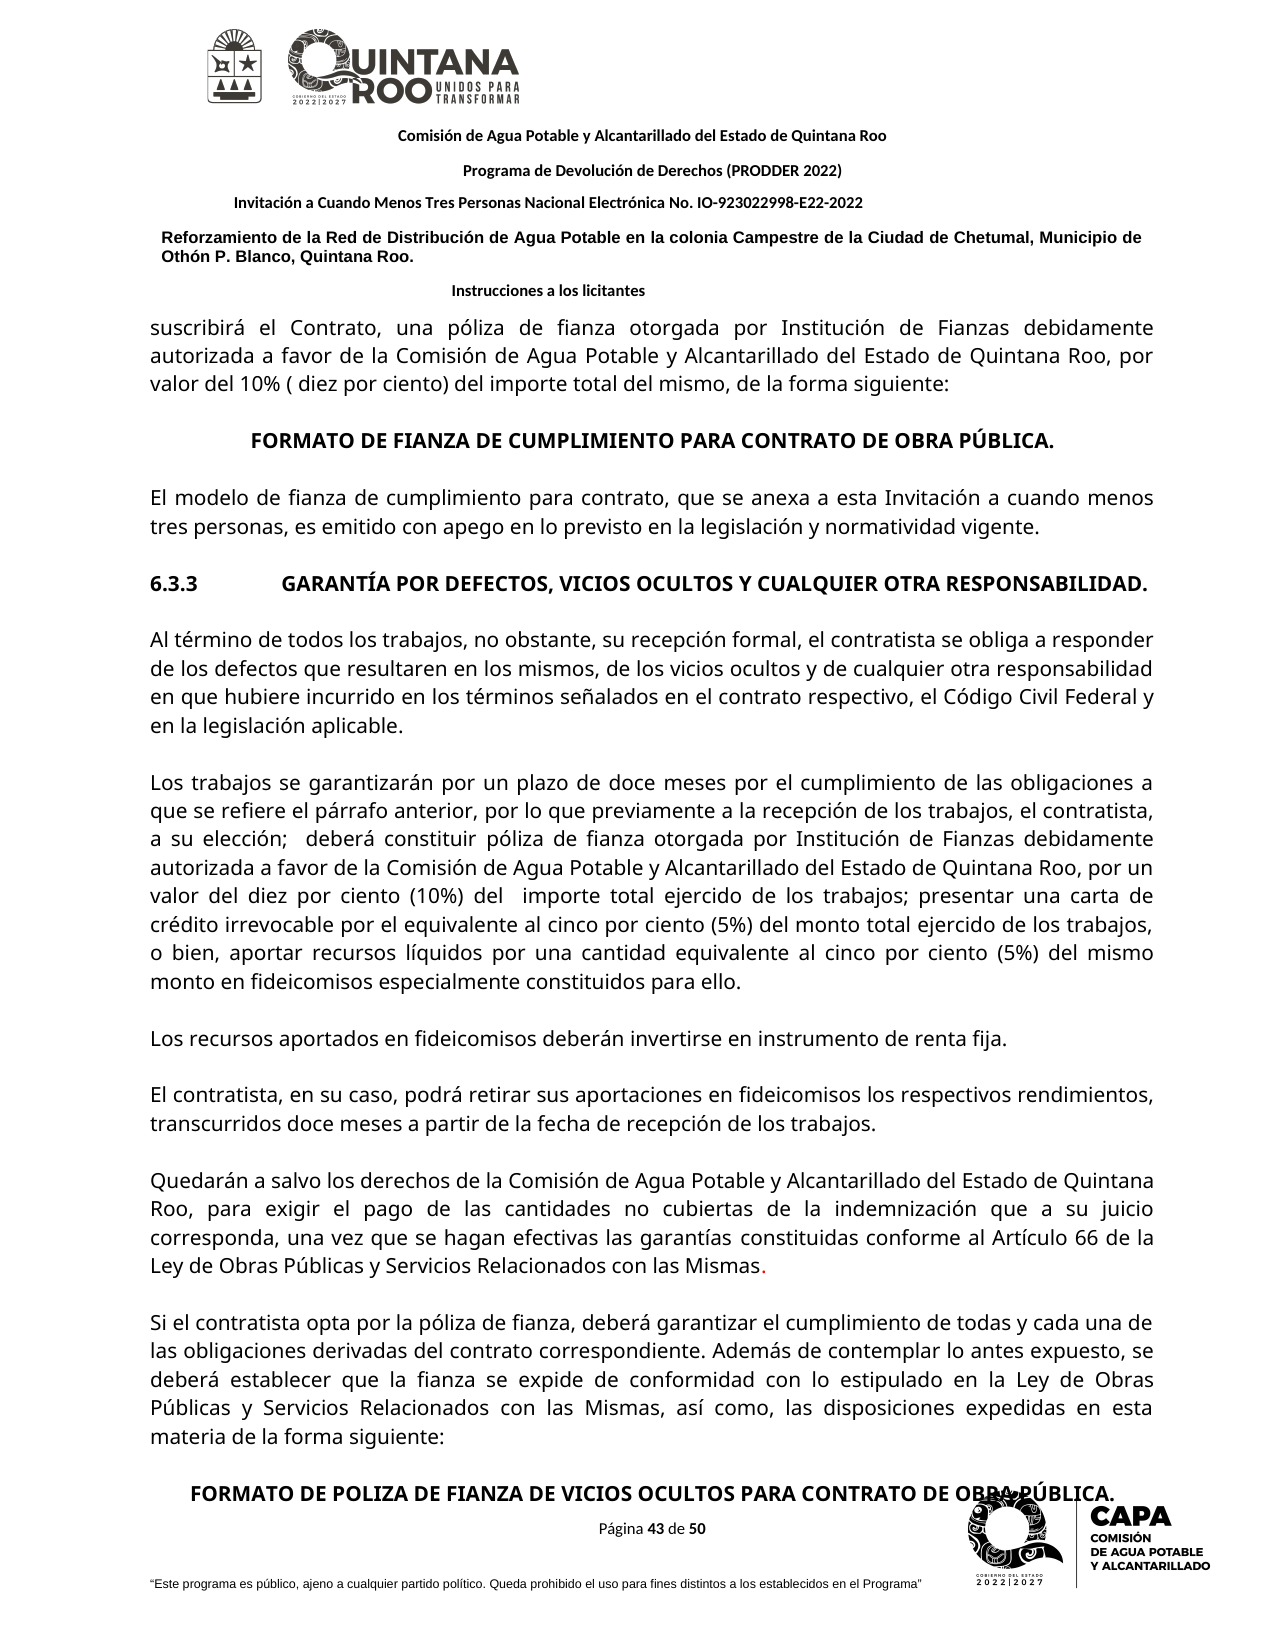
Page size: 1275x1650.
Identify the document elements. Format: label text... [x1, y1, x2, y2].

text Los recursos aportados en fideicomisos deberán invertirse en instrumento de renta fija. [150, 1024, 1155, 1052]
text Quedarán a salvo los derechos de la Comisión de Agua Potable y Alcantarillado del Estado de Quintana Roo, para exigir el pago de las cantidades no cubiertas de la indemnización que a su juicio corresponda, una vez que se hagan efectivas las garantías constituidas conforme al Artículo 66 de la Ley de Obras Públicas y Servicios Relacionados con las Mismas. [150, 1166, 1155, 1279]
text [150, 313, 1155, 398]
text Al término de todos los trabajos, no obstante, su recepción formal, el contratista se obliga a responder de los defectos que resultaren en los mismos, de los vicios ocultos y de cualquier otra responsabilidad en que hubiere incurrido en los términos señalados en el contrato respectivo, el Código Civil Federal y en la legislación aplicable. [150, 626, 1155, 739]
text FORMATO DE POLIZA DE FIANZA DE VICIOS OCULTOS PARA CONTRATO DE OBRA PÚBLICA. [150, 1479, 1155, 1507]
text FORMATO DE FIANZA DE CUMPLIMIENTO PARA CONTRATO DE OBRA PÚBLICA. [150, 426, 1155, 455]
text El contratista, en su caso, podrá retirar sus aportaciones en fideicomisos los respectivos rendimientos, transcurridos doce meses a partir de la fecha de recepción de los trabajos. [150, 1081, 1155, 1137]
text Los trabajos se garantizarán por un plazo de doce meses por el cumplimiento de las obligaciones a que se refiere el párrafo anterior, por lo que previamente a la recepción de los trabajos, el contratista, a su elección; deberá constituir póliza de fianza otorgada por Institución de Fianzas debidamente autorizada a favor de la Comisión de Agua Potable y Alcantarillado del Estado de Quintana Roo, por un valor del diez por ciento (10%) del importe total ejercido de los trabajos; presentar una carta de crédito irrevocable por el equivalente al cinco por ciento (5%) del monto total ejercido de los trabajos, o bien, aportar recursos líquidos por una cantidad equivalente al cinco por ciento (5%) del mismo monto en fideicomisos especialmente constituidos para ello. [150, 768, 1155, 995]
text El modelo de fianza de cumplimiento para contrato, que se anexa a esta Invitación a cuando menos tres personas, es emitido con apego en lo previsto en la legislación y normatividad vigente. [150, 483, 1155, 540]
picture [946, 1458, 1226, 1616]
text 6.3.3 GARANTÍA POR DEFECTOS, VICIOS OCULTOS Y CUALQUIER OTRA RESPONSABILIDAD. [150, 569, 1155, 597]
text Si el contratista opta por la póliza de fianza, deberá garantizar el cumplimiento de todas y cada una de las obligaciones derivadas del contrato correspondiente. Además de contemplar lo antes expuesto, se deberá establecer que la fianza se expide de conformidad con lo estipulado en la Ley de Obras Públicas y Servicios Relacionados con las Mismas, así como, las disposiciones expedidas en esta materia de la forma siguiente: [150, 1308, 1155, 1450]
picture [207, 29, 519, 105]
